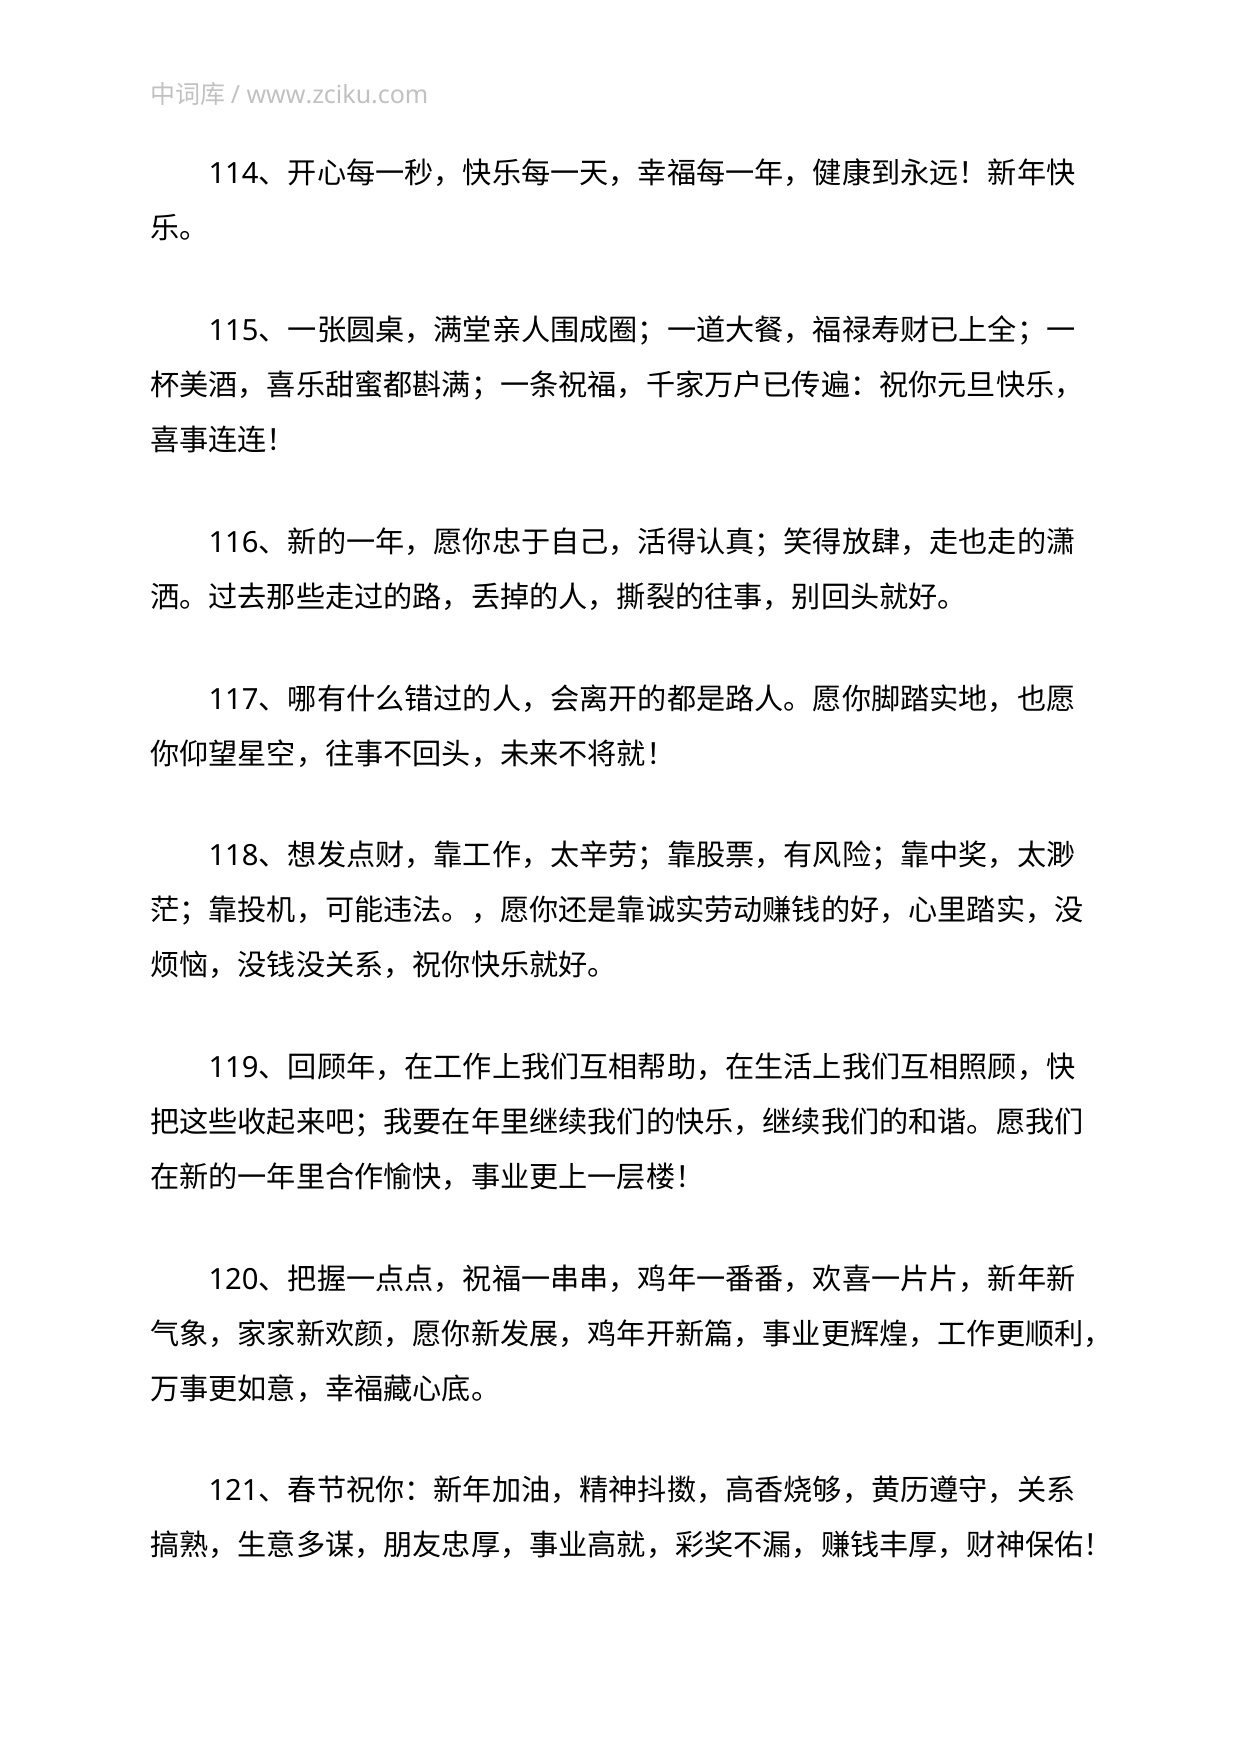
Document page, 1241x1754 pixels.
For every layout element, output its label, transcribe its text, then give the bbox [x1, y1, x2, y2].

text 118、想发点财，靠工作，太辛劳；靠股票，有风险；靠中奖，太渺茫；靠投机，可能违法。，愿你还是靠诚实劳动赚钱的好，心里踏实，没烦恼，没钱没关系，祝你快乐就好。 [150, 832, 1090, 984]
text 115、一张圆桌，满堂亲人围成圈；一道大餐，福禄寿财已上全；一杯美酒，喜乐甜蜜都斟满；一条祝福，千家万户已传遍：祝你元旦快乐，喜事连连！ [150, 307, 1090, 459]
text 117、哪有什么错过的人，会离开的都是路人。愿你脚踏实地，也愿你仰望星空，往事不回头，未来不将就！ [150, 675, 1090, 772]
text 120、把握一点点，祝福一串串，鸡年一番番，欢喜一片片，新年新气象，家家新欢颜，愿你新发展，鸡年开新篇，事业更辉煌，工作更顺利，万事更如意，幸福藏心底。 [150, 1255, 1090, 1407]
text 121、春节祝你：新年加油，精神抖擞，高香烧够，黄历遵守，关系搞熟，生意多谋，朋友忠厚，事业高就，彩奖不漏，赚钱丰厚，财神保佑！ [150, 1467, 1090, 1564]
text 114、开心每一秒，快乐每一天，幸福每一年，健康到永远！新年快乐。 [150, 150, 1090, 247]
text 119、回顾年，在工作上我们互相帮助，在生活上我们互相照顾，快把这些收起来吧；我要在年里继续我们的快乐，继续我们的和谐。愿我们在新的一年里合作愉快，事业更上一层楼！ [150, 1044, 1090, 1196]
text 116、新的一年，愿你忠于自己，活得认真；笑得放肆，走也走的潇洒。过去那些走过的路，丢掉的人，撕裂的往事，别回头就好。 [150, 518, 1090, 616]
